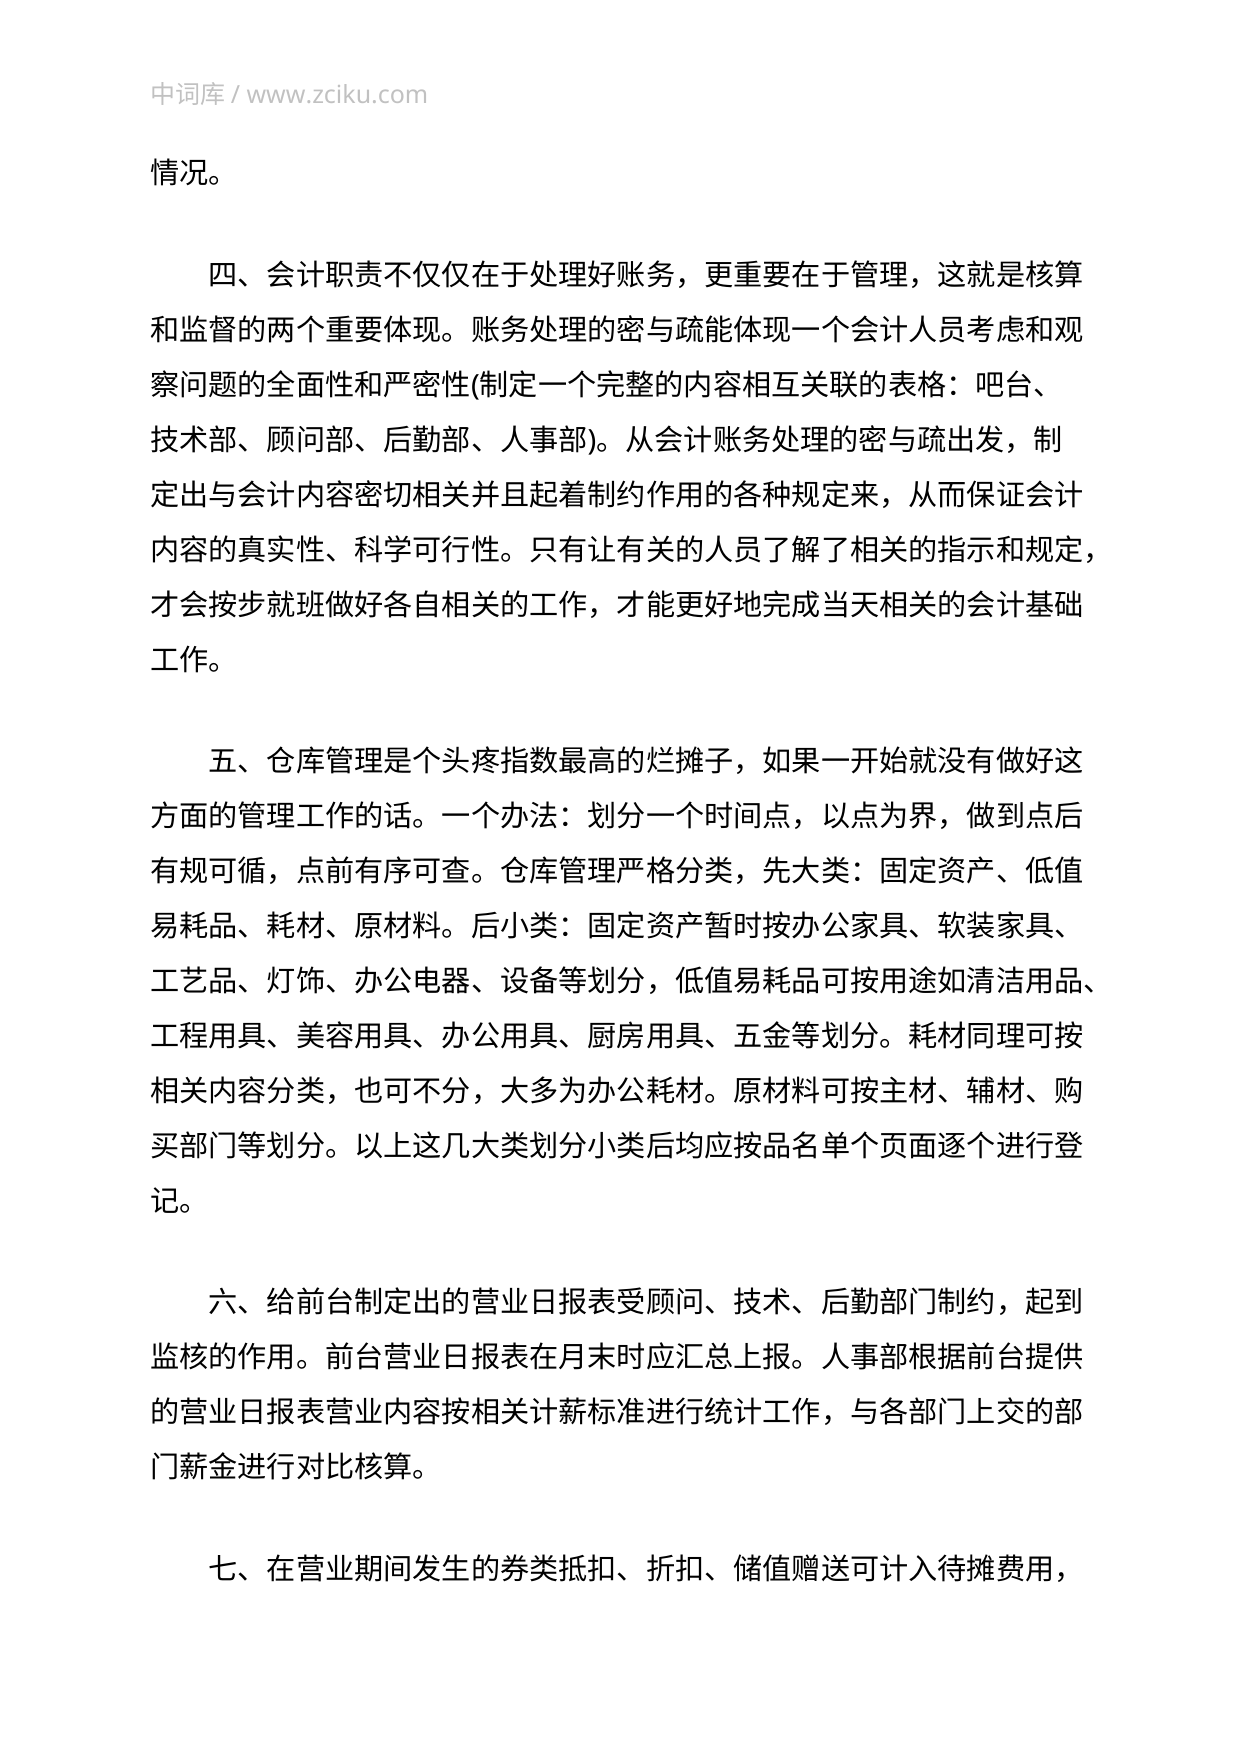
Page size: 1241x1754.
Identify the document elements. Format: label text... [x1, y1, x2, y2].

text 六、给前台制定出的营业日报表受顾问、技术、后勤部门制约，起到监核的作用。前台营业日报表在月末时应汇总上报。人事部根据前台提供的营业日报表营业内容按相关计薪标准进行统计工作，与各部门上交的部门薪金进行对比核算。 [150, 1279, 1090, 1486]
text 五、仓库管理是个头疼指数最高的烂摊子，如果一开始就没有做好这方面的管理工作的话。一个办法：划分一个时间点，以点为界，做到点后有规可循，点前有序可查。仓库管理严格分类，先大类：固定资产、低值易耗品、耗材、原材料。后小类：固定资产暂时按办公家具、软装家具、工艺品、灯饰、办公电器、设备等划分，低值易耗品可按用途如清洁用品、工程用具、美容用具、办公用具、厨房用具、五金等划分。耗材同理可按相关内容分类，也可不分，大多为办公耗材。原材料可按主材、辅材、购买部门等划分。以上这几大类划分小类后均应按品名单个页面逐个进行登记。 [150, 738, 1090, 1219]
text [150, 1545, 1090, 1588]
text 四、会计职责不仅仅在于处理好账务，更重要在于管理，这就是核算和监督的两个重要体现。账务处理的密与疏能体现一个会计人员考虑和观察问题的全面性和严密性(制定一个完整的内容相互关联的表格：吧台、技术部、顾问部、后勤部、人事部)。从会计账务处理的密与疏出发，制定出与会计内容密切相关并且起着制约作用的各种规定来，从而保证会计内容的真实性、科学可行性。只有让有关的人员了解了相关的指示和规定，才会按步就班做好各自相关的工作，才能更好地完成当天相关的会计基础工作。 [150, 252, 1090, 678]
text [150, 150, 1090, 192]
